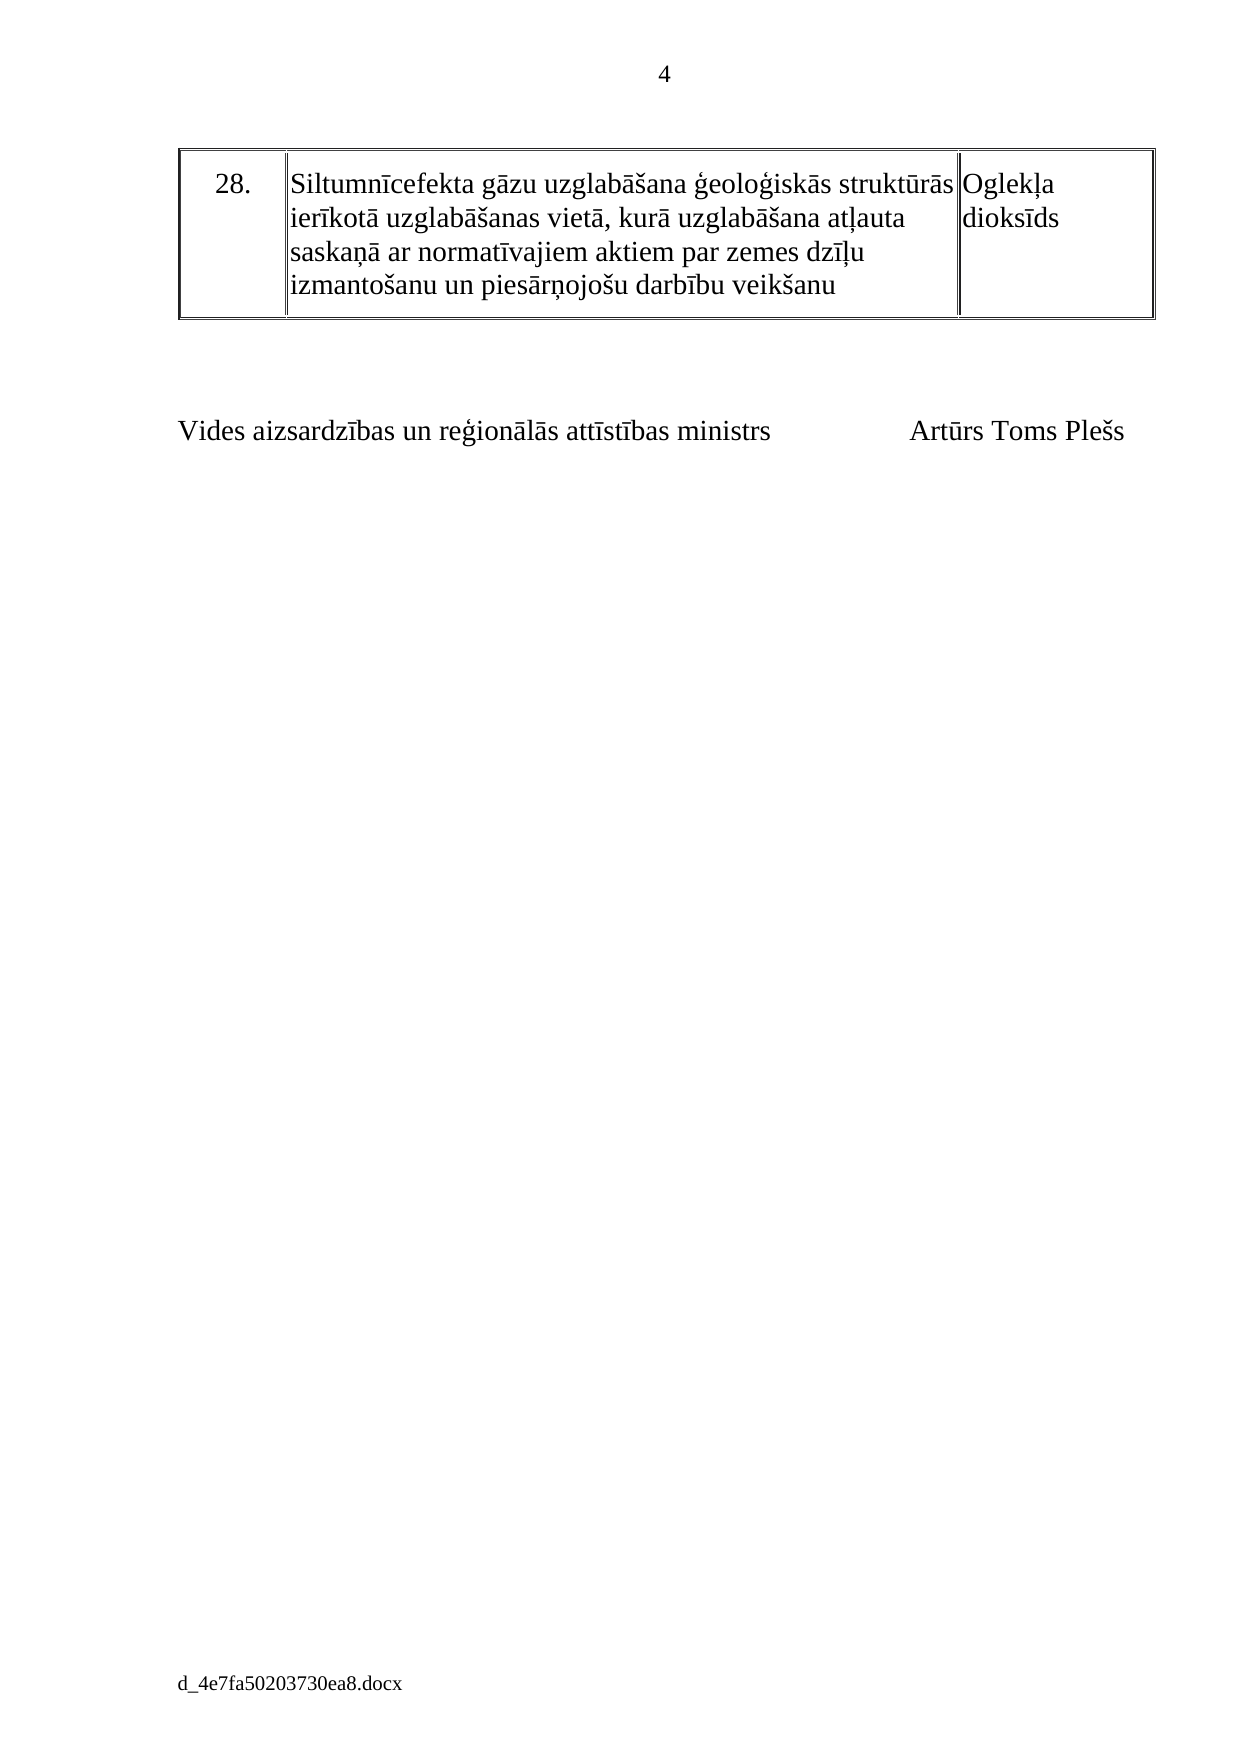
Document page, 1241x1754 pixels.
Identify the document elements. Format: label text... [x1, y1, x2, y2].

table_cell 28. [181, 151, 287, 316]
table_cell Siltumnīcefekta gāzu uzglabāšana ģeoloģiskās struktūrās ierīkotā uzglabāšanas vietā, kurā uzglabāšana atļauta saskaņā ar normatīvajiem aktiem par zemes dzīļu izmantošanu un piesārņojošu darbību veikšanu [287, 149, 959, 316]
table_cell Oglekļa dioksīds [959, 151, 1152, 316]
text Vides aizsardzības un reģionālās attīstības ministrs Artūrs Toms Plešs [177, 413, 1152, 447]
